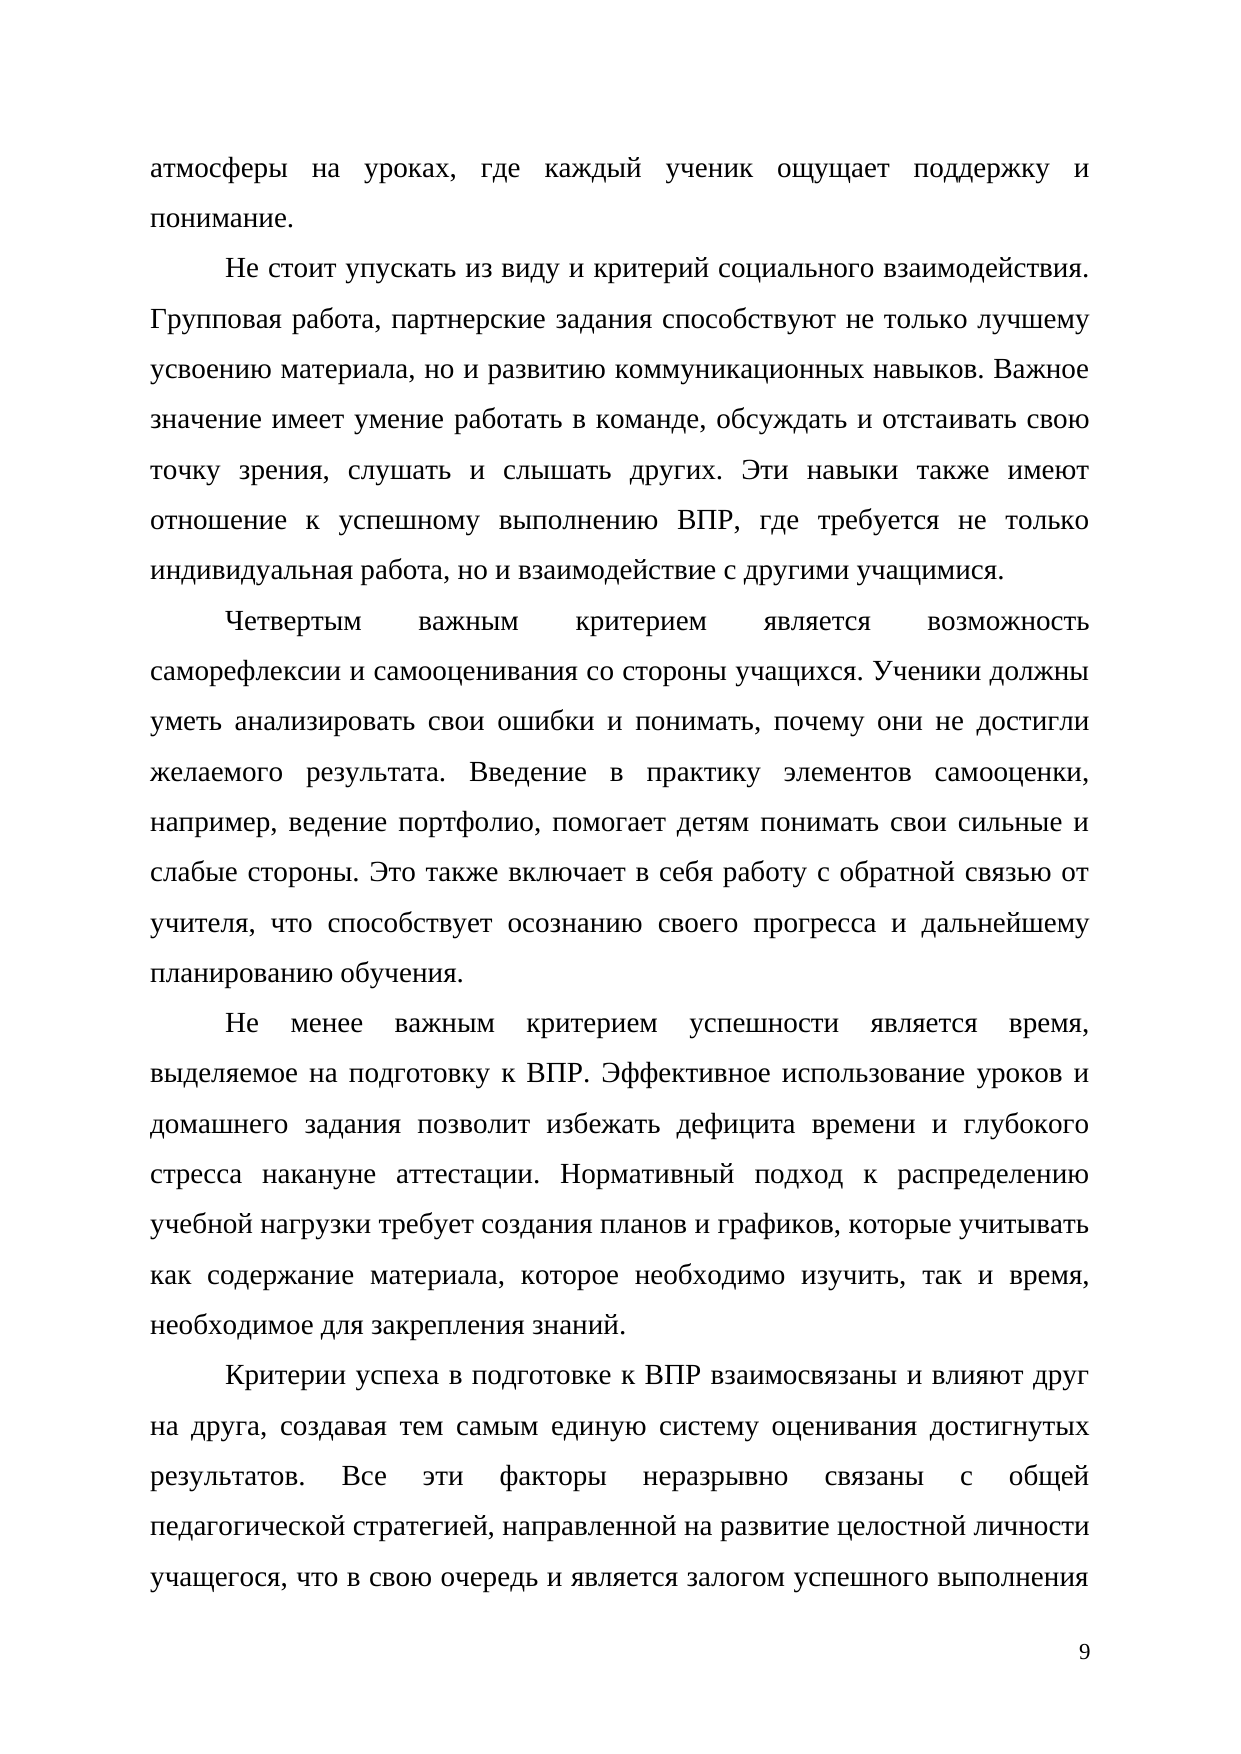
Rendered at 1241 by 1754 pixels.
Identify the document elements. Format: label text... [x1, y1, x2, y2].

text Четвертым важным критерием является возможность саморефлексии и самооценивания со стороны учащихся. Ученики должны уметь анализировать свои ошибки и понимать, почему они не достигли желаемого результата. Введение в практику элементов самооценки, например, ведение портфолио, помогает детям понимать свои сильные и слабые стороны. Это также включает в себя работу с обратной связью от учителя, что способствует осознанию своего прогресса и дальнейшему планированию обучения. [150, 603, 1090, 988]
text Не менее важным критерием успешности является время, выделяемое на подготовку к ВПР. Эффективное использование уроков и домашнего задания позволит избежать дефицита времени и глубокого стресса накануне аттестации. Нормативный подход к распределению учебной нагрузки требует создания планов и графиков, которые учитывать как содержание материала, которое необходимо изучить, так и время, необходимое для закрепления знаний. [150, 1005, 1090, 1341]
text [150, 150, 1090, 234]
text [150, 1357, 1090, 1592]
text Не стоит упускать из виду и критерий социального взаимодействия. Групповая работа, партнерские задания способствуют не только лучшему усвоению материала, но и развитию коммуникационных навыков. Важное значение имеет умение работать в команде, обсуждать и отстаивать свою точку зрения, слушать и слышать других. Эти навыки также имеют отношение к успешному выполнению ВПР, где требуется не только индивидуальная работа, но и взаимодействие с другими учащимися. [150, 251, 1090, 586]
